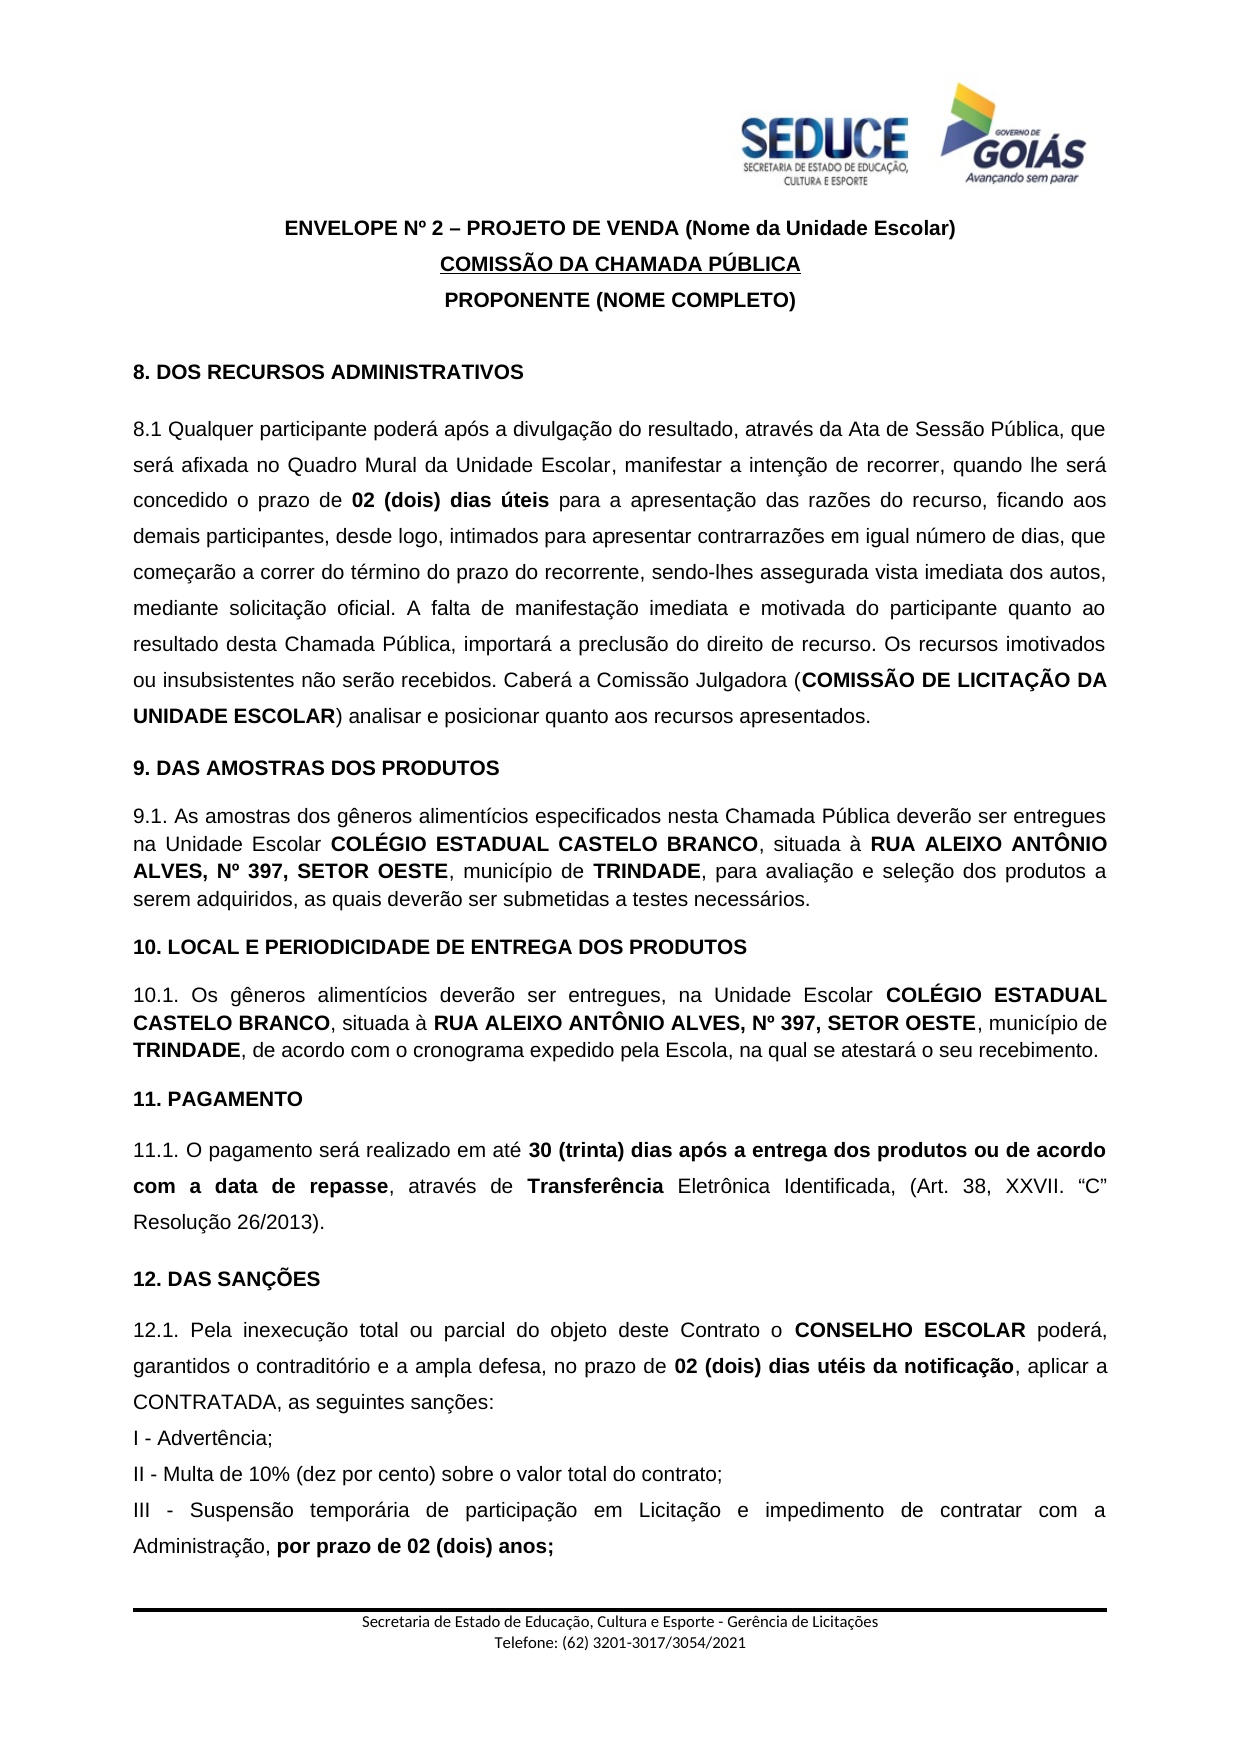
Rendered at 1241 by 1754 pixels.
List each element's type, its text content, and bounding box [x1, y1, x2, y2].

text 10.1. Os gêneros alimentícios deverão ser entregues, na Unidade Escolar COLÉGIO ESTADUAL CASTELO BRANCO, situada à RUA ALEIXO ANTÔNIO ALVES, Nº 397, SETOR OESTE, município de TRINDADE, de acordo com o cronograma expedido pela Escola, na qual se atestará o seu recebimento. [133, 983, 1107, 1062]
text ENVELOPE Nº 2 – PROJETO DE VENDA (Nome da Unidade Escolar) [133, 216, 1107, 240]
text 12. DAS SANÇÕES [133, 1267, 1107, 1291]
text 11.1. O pagamento será realizado em até 30 (trinta) dias após a entrega dos produtos ou de acordo com a data de repasse, através de Transferência Eletrônica Identificada, (Art. 38, XXVII. “C” Resolução 26/2013). [133, 1138, 1107, 1234]
text 10. LOCAL E PERIODICIDADE DE ENTREGA DOS PRODUTOS [133, 935, 1103, 959]
text PROPONENTE (NOME COMPLETO) [133, 288, 1107, 312]
picture [726, 73, 1108, 216]
text 11. PAGAMENTO [133, 1086, 1107, 1110]
text 9.1. As amostras dos gêneros alimentícios especificados nesta Chamada Pública deverão ser entregues na Unidade Escolar COLÉGIO ESTADUAL CASTELO BRANCO, situada à RUA ALEIXO ANTÔNIO ALVES, Nº 397, SETOR OESTE, município de TRINDADE, para avaliação e seleção dos produtos a serem adquiridos, as quais deverão ser submetidas a testes necessários. [133, 804, 1107, 910]
text I - Advertência; [133, 1426, 1107, 1450]
text 8.1 Qualquer participante poderá após a divulgação do resultado, através da Ata de Sessão Pública, que será afixada no Quadro Mural da Unidade Escolar, manifestar a intenção de recorrer, quando lhe será concedido o prazo de 02 (dois) dias úteis para a apresentação das razões do recurso, ficando aos demais participantes, desde logo, intimados para apresentar contrarrazões em igual número de dias, que começarão a correr do término do prazo do recorrente, sendo-lhes assegurada vista imediata dos autos, mediante solicitação oficial. A falta de manifestação imediata e motivada do participante quanto ao resultado desta Chamada Pública, importará a preclusão do direito de recurso. Os recursos imotivados ou insubsistentes não serão recebidos. Caberá a Comissão Julgadora (COMISSÃO DE LICITAÇÃO DA UNIDADE ESCOLAR) analisar e posicionar quanto aos recursos apresentados. [133, 416, 1107, 728]
text COMISSÃO DA CHAMADA PÚBLICA [133, 252, 1107, 276]
text III - Suspensão temporária de participação em Licitação e impedimento de contratar com a Administração, por prazo de 02 (dois) anos; [133, 1498, 1107, 1558]
text 8. DOS RECURSOS ADMINISTRATIVOS [133, 360, 1107, 384]
text II - Multa de 10% (dez por cento) sobre o valor total do contrato; [133, 1462, 1107, 1486]
text 12.1. Pela inexecução total ou parcial do objeto deste Contrato o CONSELHO ESCOLAR poderá, garantidos o contraditório e a ampla defesa, no prazo de 02 (dois) dias utéis da notificação, aplicar a CONTRATADA, as seguintes sanções: [133, 1318, 1107, 1414]
text 9. DAS AMOSTRAS DOS PRODUTOS [133, 756, 1013, 779]
